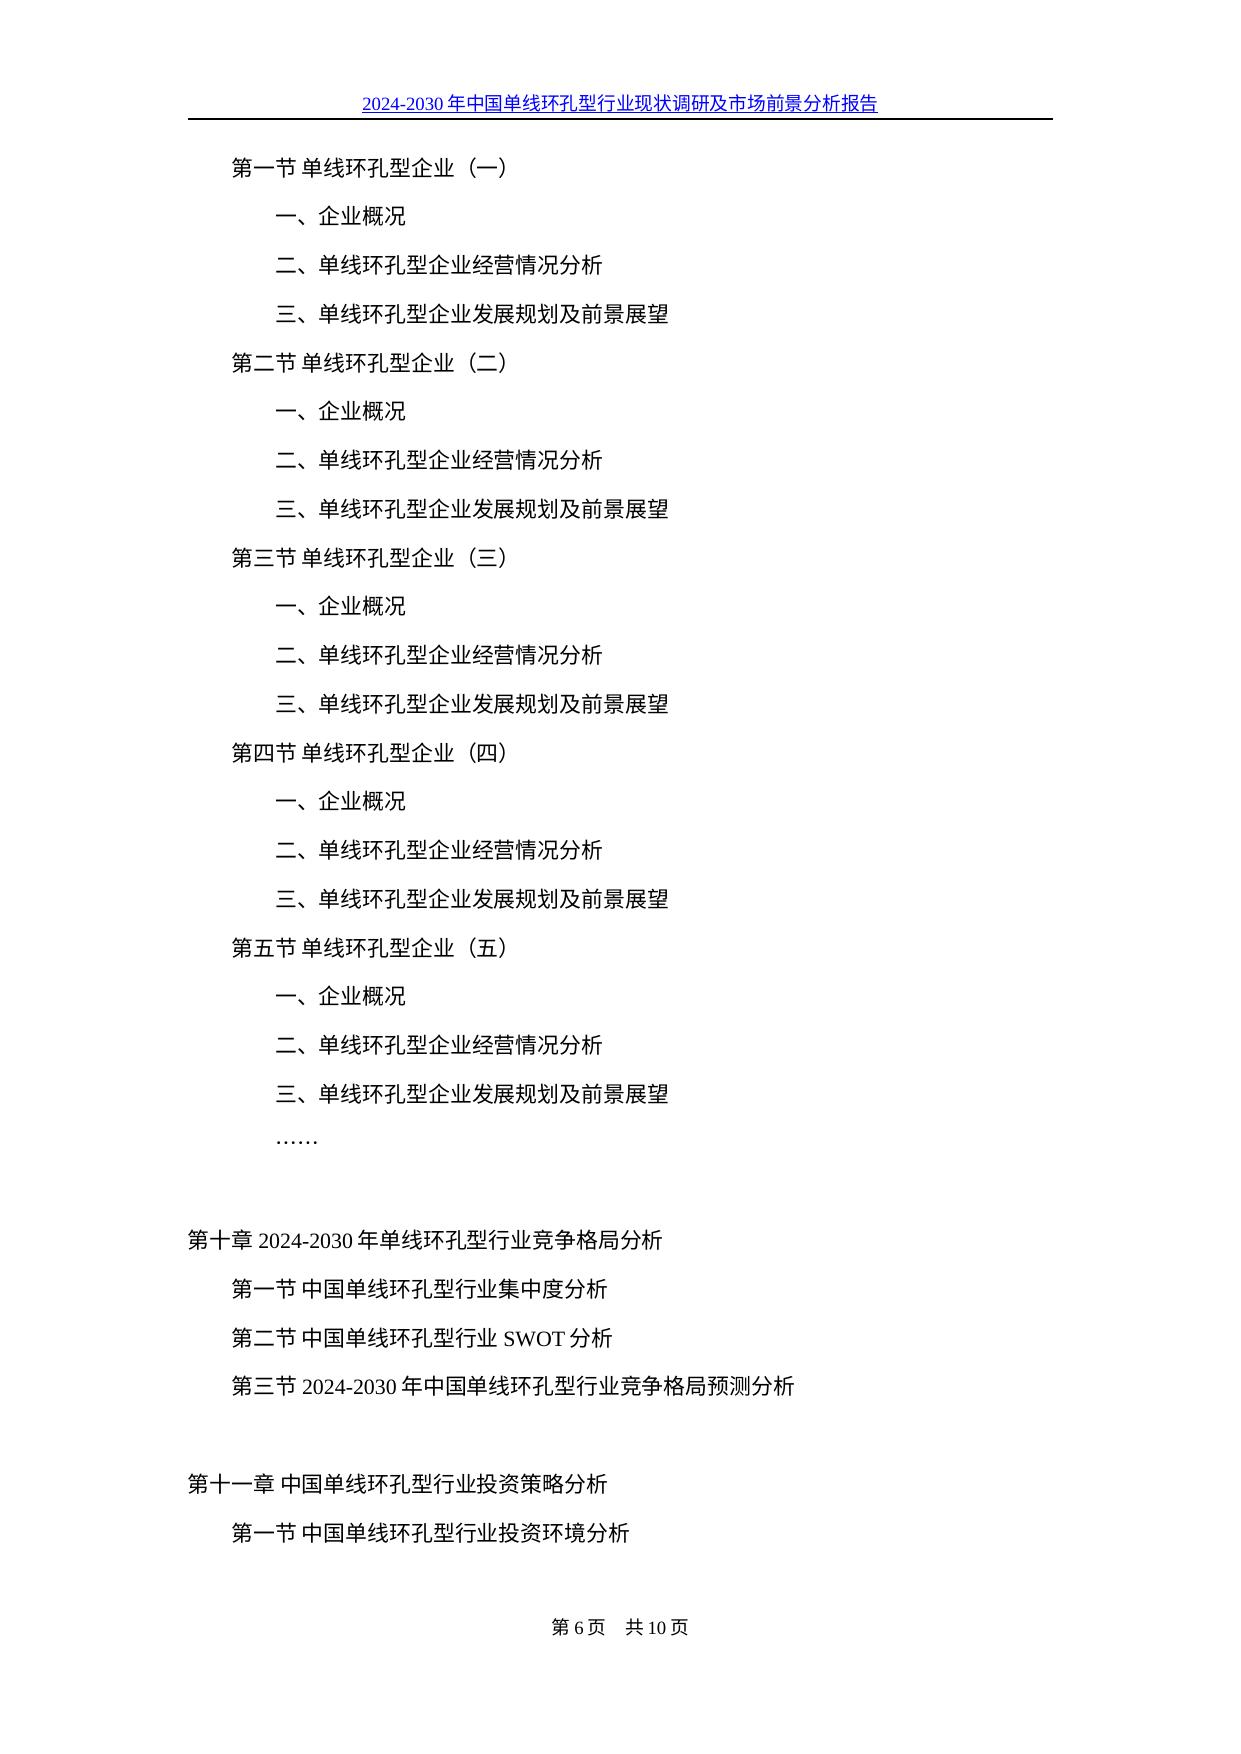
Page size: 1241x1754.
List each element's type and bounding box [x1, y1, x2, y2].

text [187, 150, 1053, 1548]
